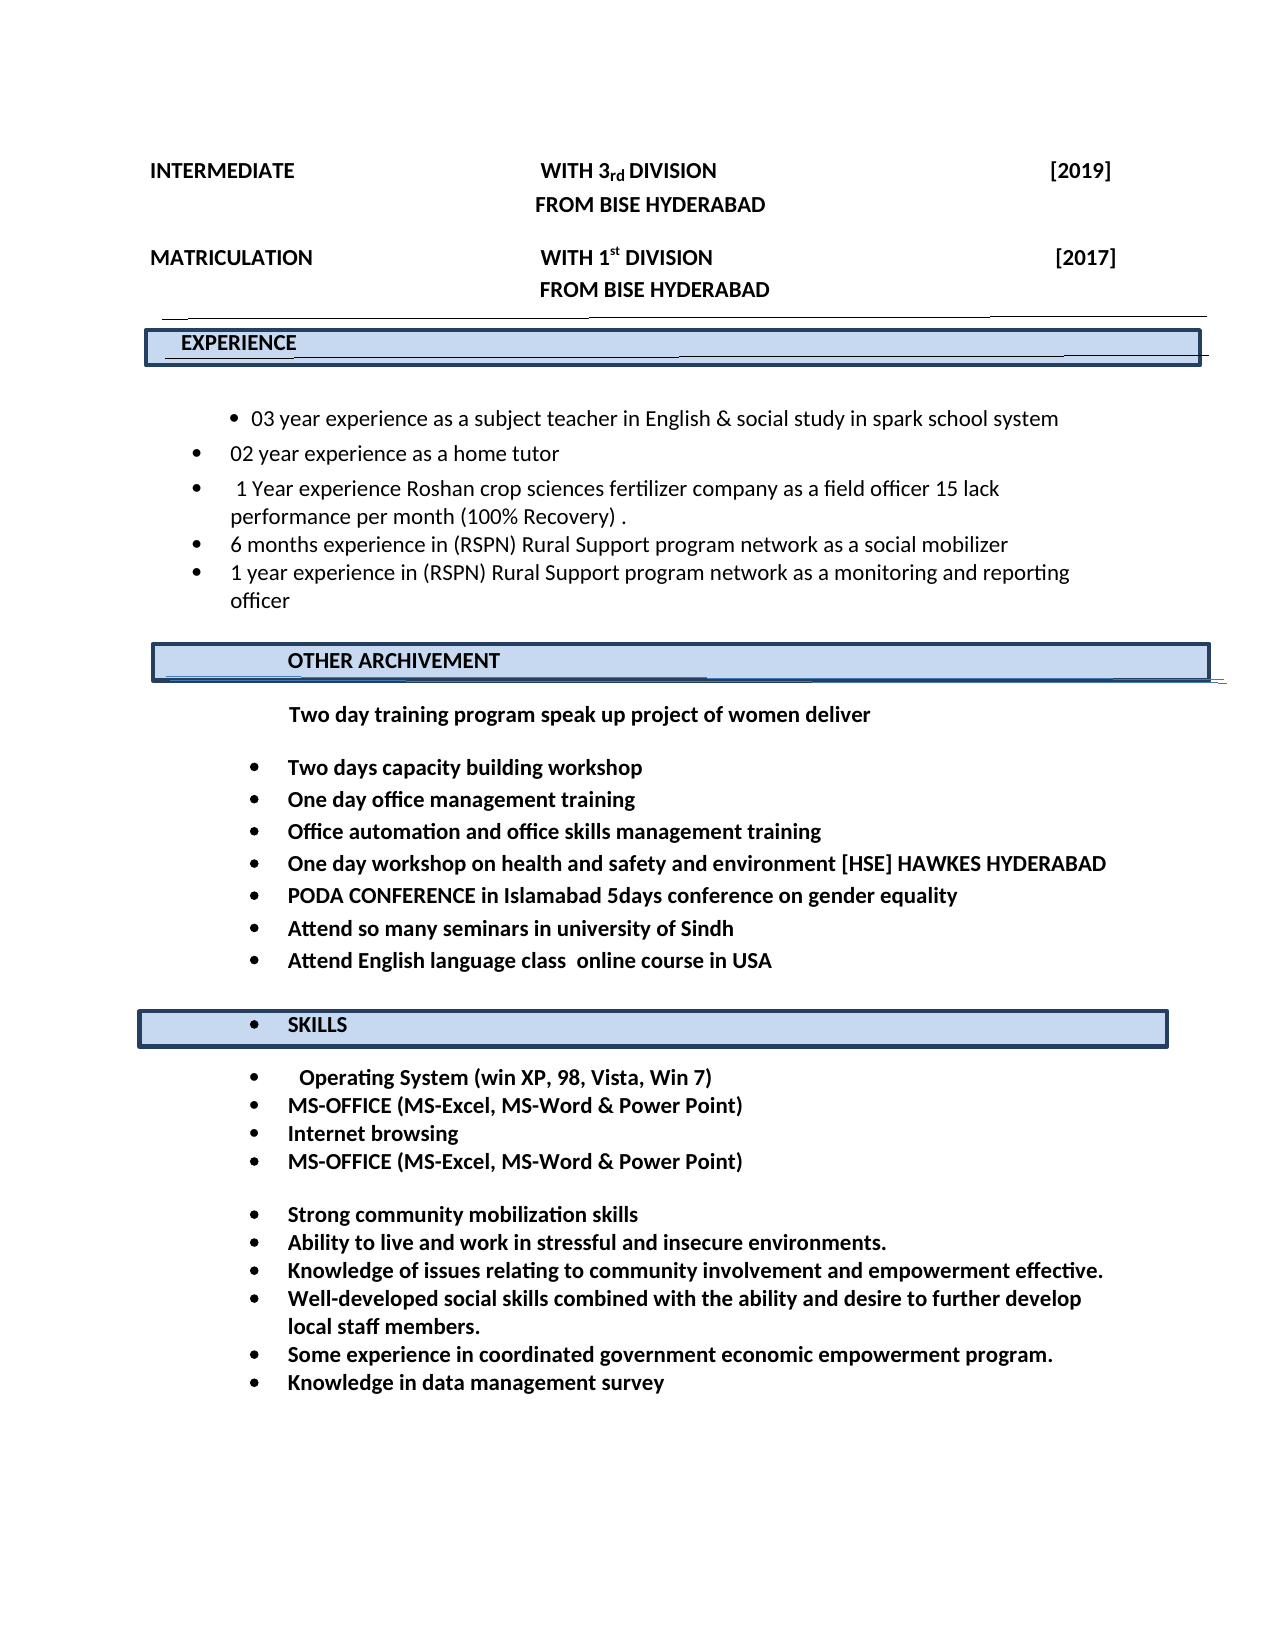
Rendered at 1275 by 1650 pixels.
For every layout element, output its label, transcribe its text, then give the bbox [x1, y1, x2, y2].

list Attend English language class online course in USA [250, 946, 1125, 1006]
text INTERMEDIATE WITH 3rd DIVISION [2019] FROM BISE HYDERABAD [150, 150, 1125, 218]
list Ability to live and work in stressful and insecure environments. [250, 1228, 1125, 1256]
list MS-OFFICE (MS-Excel, MS-Word & Power Point) [250, 1147, 1125, 1175]
list 1 year experience in (RSPN) Rural Support program network as a monitoring and reporting officer [193, 558, 1125, 614]
list Attend so many seminars in university of Sindh [250, 914, 1125, 942]
list Knowledge in data management survey [250, 1368, 1125, 1396]
list Strong community mobilization skills [250, 1200, 1125, 1228]
list Two days capacity building workshop [250, 753, 1125, 781]
list 02 year experience as a home tutor [193, 439, 1125, 467]
list Operating System (win XP, 98, Vista, Win 7) [250, 1063, 1125, 1091]
list Well-developed social skills combined with the ability and desire to further develop local staff members. [250, 1284, 1125, 1340]
list Knowledge of issues relating to community involvement and empowerment effective. [250, 1256, 1125, 1284]
text EXPERIENCE [150, 328, 1125, 356]
text Two day training program speak up project of women deliver [150, 700, 1125, 728]
text MATRICULATION WITH 1st DIVISION [2017] FROM BISE HYDERABAD [150, 243, 1125, 303]
text 03 year experience as a subject teacher in English & social study in spark school system [150, 404, 1125, 432]
list Office automation and office skills management training [250, 817, 1125, 845]
list SKILLS [250, 1010, 1125, 1038]
list PODA CONFERENCE in Islamabad 5days conference on gender equality [250, 881, 1125, 909]
list 6 months experience in (RSPN) Rural Support program network as a social mobilizer [193, 530, 1125, 558]
list Internet browsing [250, 1119, 1125, 1147]
list OTHER ARCHIVEMENT [288, 647, 1125, 675]
list One day office management training [250, 785, 1125, 813]
list Some experience in coordinated government economic empowerment program. [250, 1340, 1125, 1368]
list MS-OFFICE (MS-Excel, MS-Word & Power Point) [250, 1091, 1125, 1119]
list 1 Year experience Roshan crop sciences fertilizer company as a field officer 15 lack performance per month (100% Recovery) . [193, 474, 1125, 530]
list One day workshop on health and safety and environment [HSE] HAWKES HYDERABAD [250, 849, 1125, 877]
